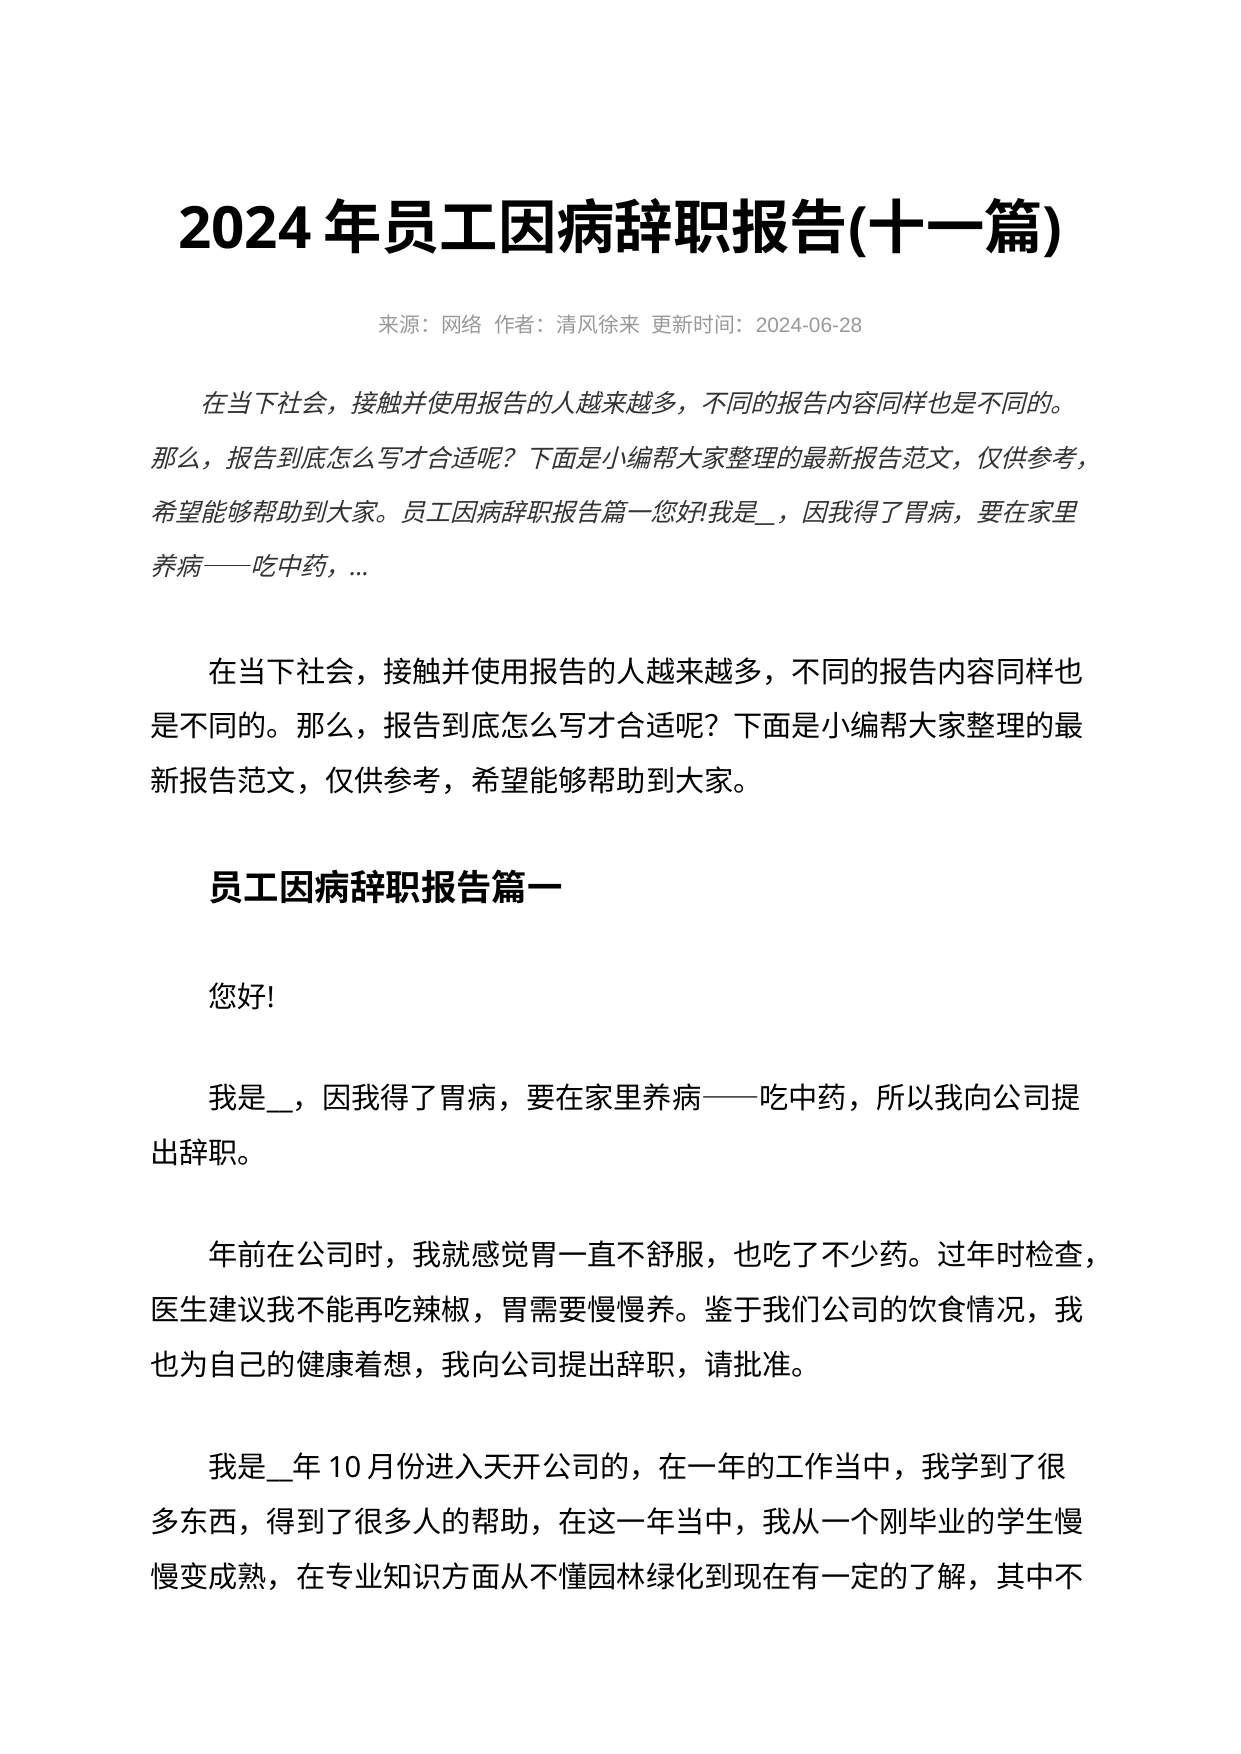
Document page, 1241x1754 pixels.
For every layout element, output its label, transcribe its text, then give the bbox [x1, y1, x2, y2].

text 在当下社会，接触并使用报告的人越来越多，不同的报告内容同样也是不同的。那么，报告到底怎么写才合适呢？下面是小编帮大家整理的最新报告范文，仅供参考，希望能够帮助到大家。 [150, 648, 1090, 800]
text 您好! [150, 973, 1090, 1016]
text 我是__，因我得了胃病，要在家里养病——吃中药，所以我向公司提出辞职。 [150, 1075, 1090, 1172]
text 在当下社会，接触并使用报告的人越来越多，不同的报告内容同样也是不同的。那么，报告到底怎么写才合适呢？下面是小编帮大家整理的最新报告范文，仅供参考，希望能够帮助到大家。员工因病辞职报告篇一您好!我是__，因我得了胃病，要在家里养病——吃中药，... [150, 384, 1090, 583]
text 年前在公司时，我就感觉胃一直不舒服，也吃了不少药。过年时检查，医生建议我不能再吃辣椒，胃需要慢慢养。鉴于我们公司的饮食情况，我也为自己的健康着想，我向公司提出辞职，请批准。 [150, 1232, 1090, 1384]
text 来源：网络 作者：清风徐来 更新时间：2024-06-28 [150, 313, 1090, 337]
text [150, 1443, 1090, 1596]
text 员工因病辞职报告篇一 [150, 860, 1090, 911]
subtitle 2024年员工因病辞职报告(十一篇) [150, 181, 1090, 266]
